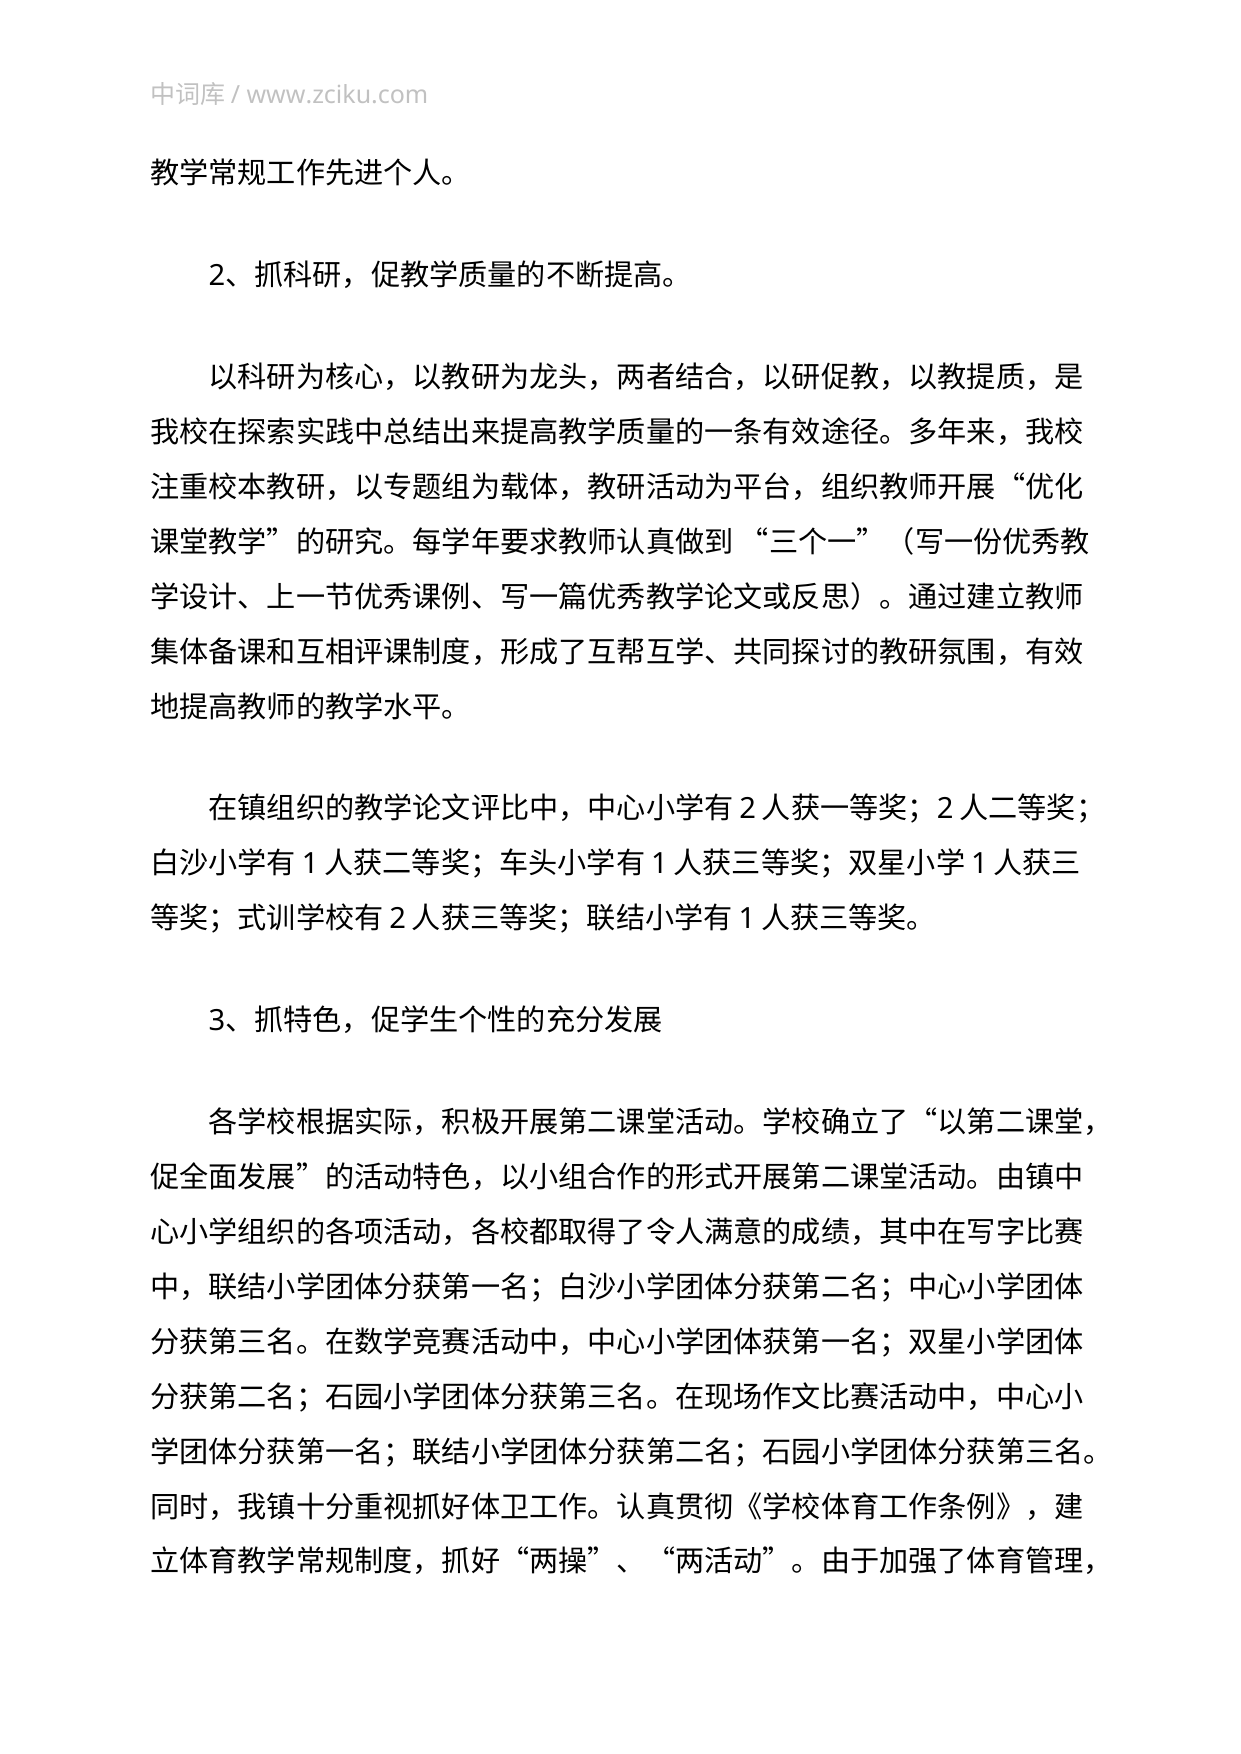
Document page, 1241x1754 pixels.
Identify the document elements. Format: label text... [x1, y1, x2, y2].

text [150, 1099, 1090, 1580]
text 以科研为核心，以教研为龙头，两者结合，以研促教，以教提质，是我校在探索实践中总结出来提高教学质量的一条有效途径。多年来，我校注重校本教研，以专题组为载体，教研活动为平台，组织教师开展“优化课堂教学”的研究。每学年要求教师认真做到 “三个一”（写一份优秀教学设计、上一节优秀课例、写一篇优秀教学论文或反思）。通过建立教师集体备课和互相评课制度，形成了互帮互学、共同探讨的教研氛围，有效地提高教师的教学水平。 [150, 354, 1090, 725]
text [150, 150, 1090, 192]
text 在镇组织的教学论文评比中，中心小学有2人获一等奖；2人二等奖；白沙小学有1人获二等奖；车头小学有1人获三等奖；双星小学1人获三等奖；式训学校有2人获三等奖；联结小学有1人获三等奖。 [150, 785, 1090, 937]
text 2、抓科研，促教学质量的不断提高。 [150, 252, 1090, 294]
text 3、抓特色，促学生个性的充分发展 [150, 997, 1090, 1039]
